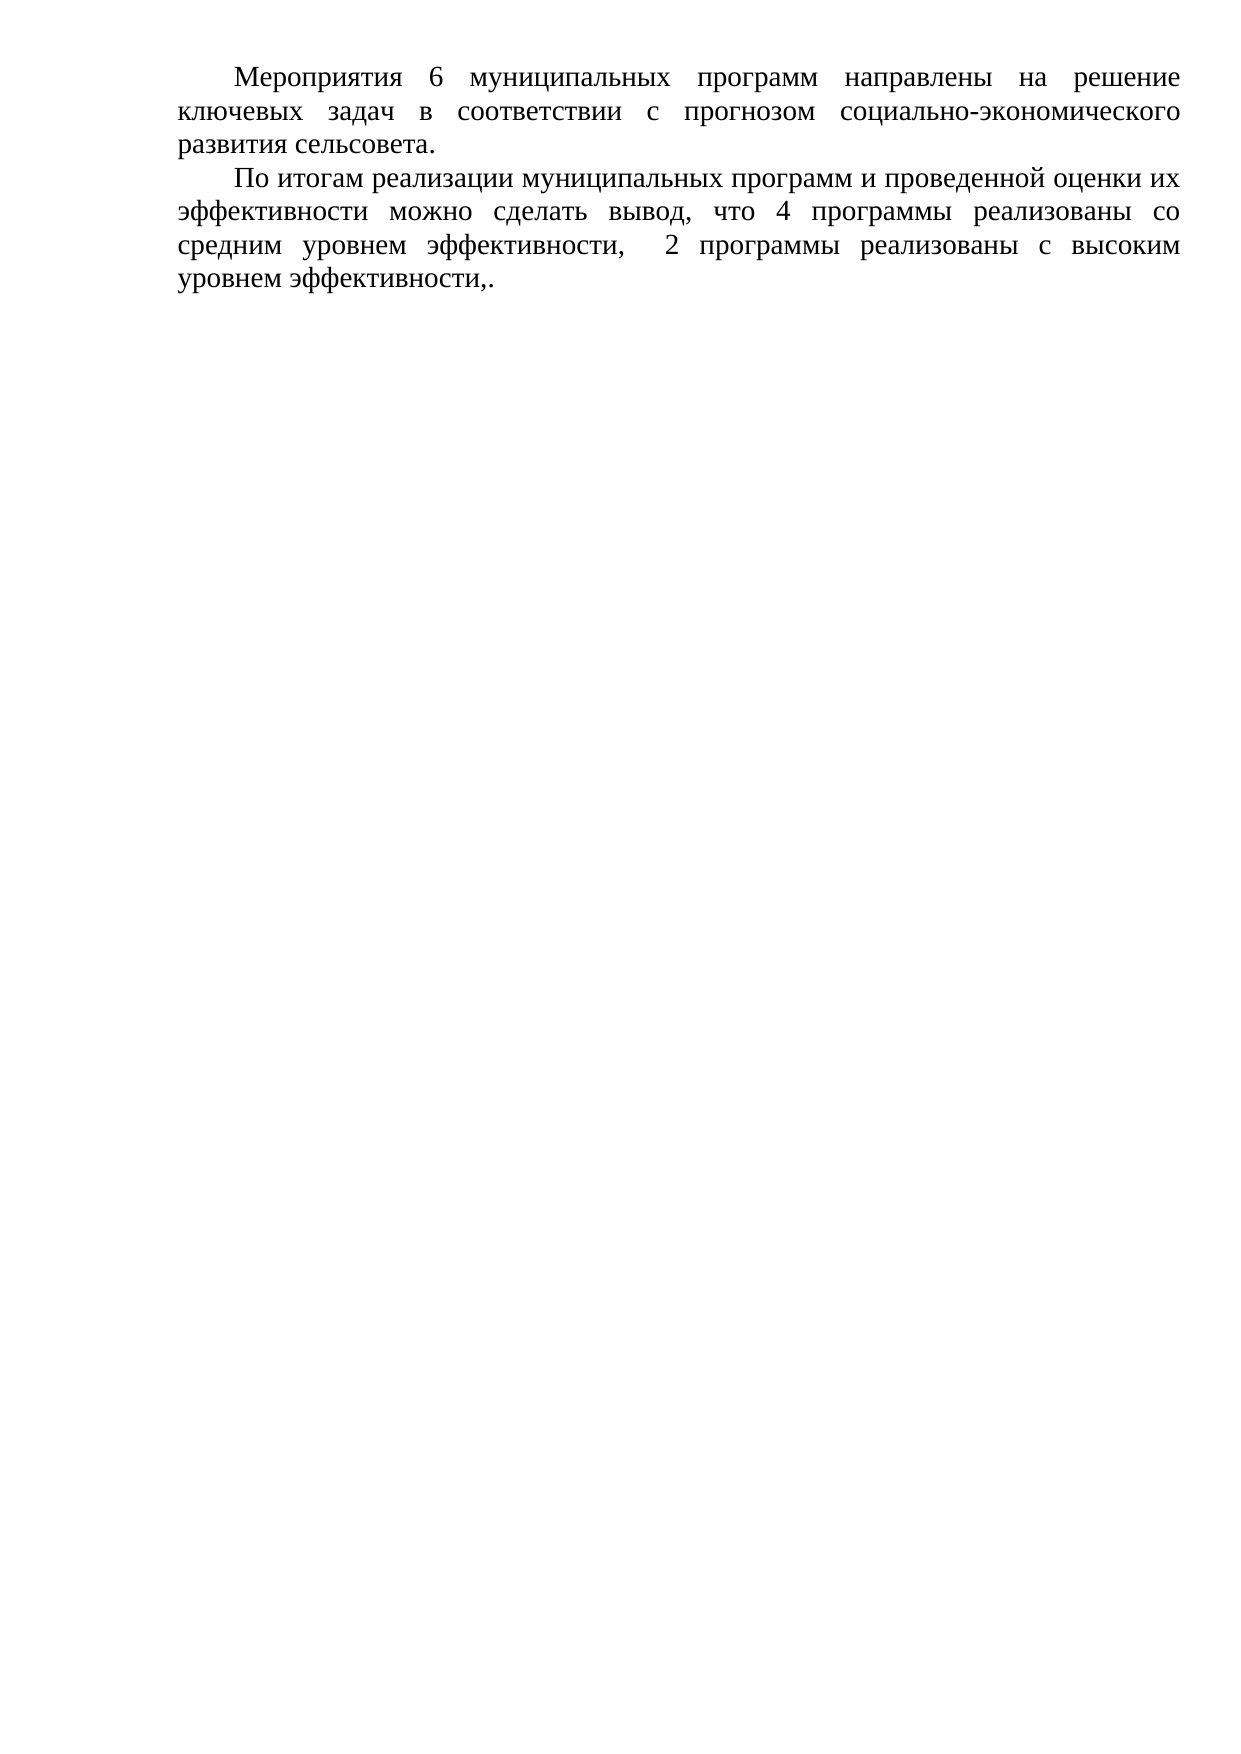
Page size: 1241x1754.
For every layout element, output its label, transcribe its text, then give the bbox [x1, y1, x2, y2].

text По итогам реализации муниципальных программ и проведенной оценки их эффективности можно сделать вывод, что 4 программы реализованы со средним уровнем эффективности, 2 программы реализованы с высоким уровнем эффективности,. [177, 160, 1181, 294]
text Мероприятия 6 муниципальных программ направлены на решение ключевых задач в соответствии с прогнозом социально-экономического развития сельсовета. [177, 59, 1181, 160]
